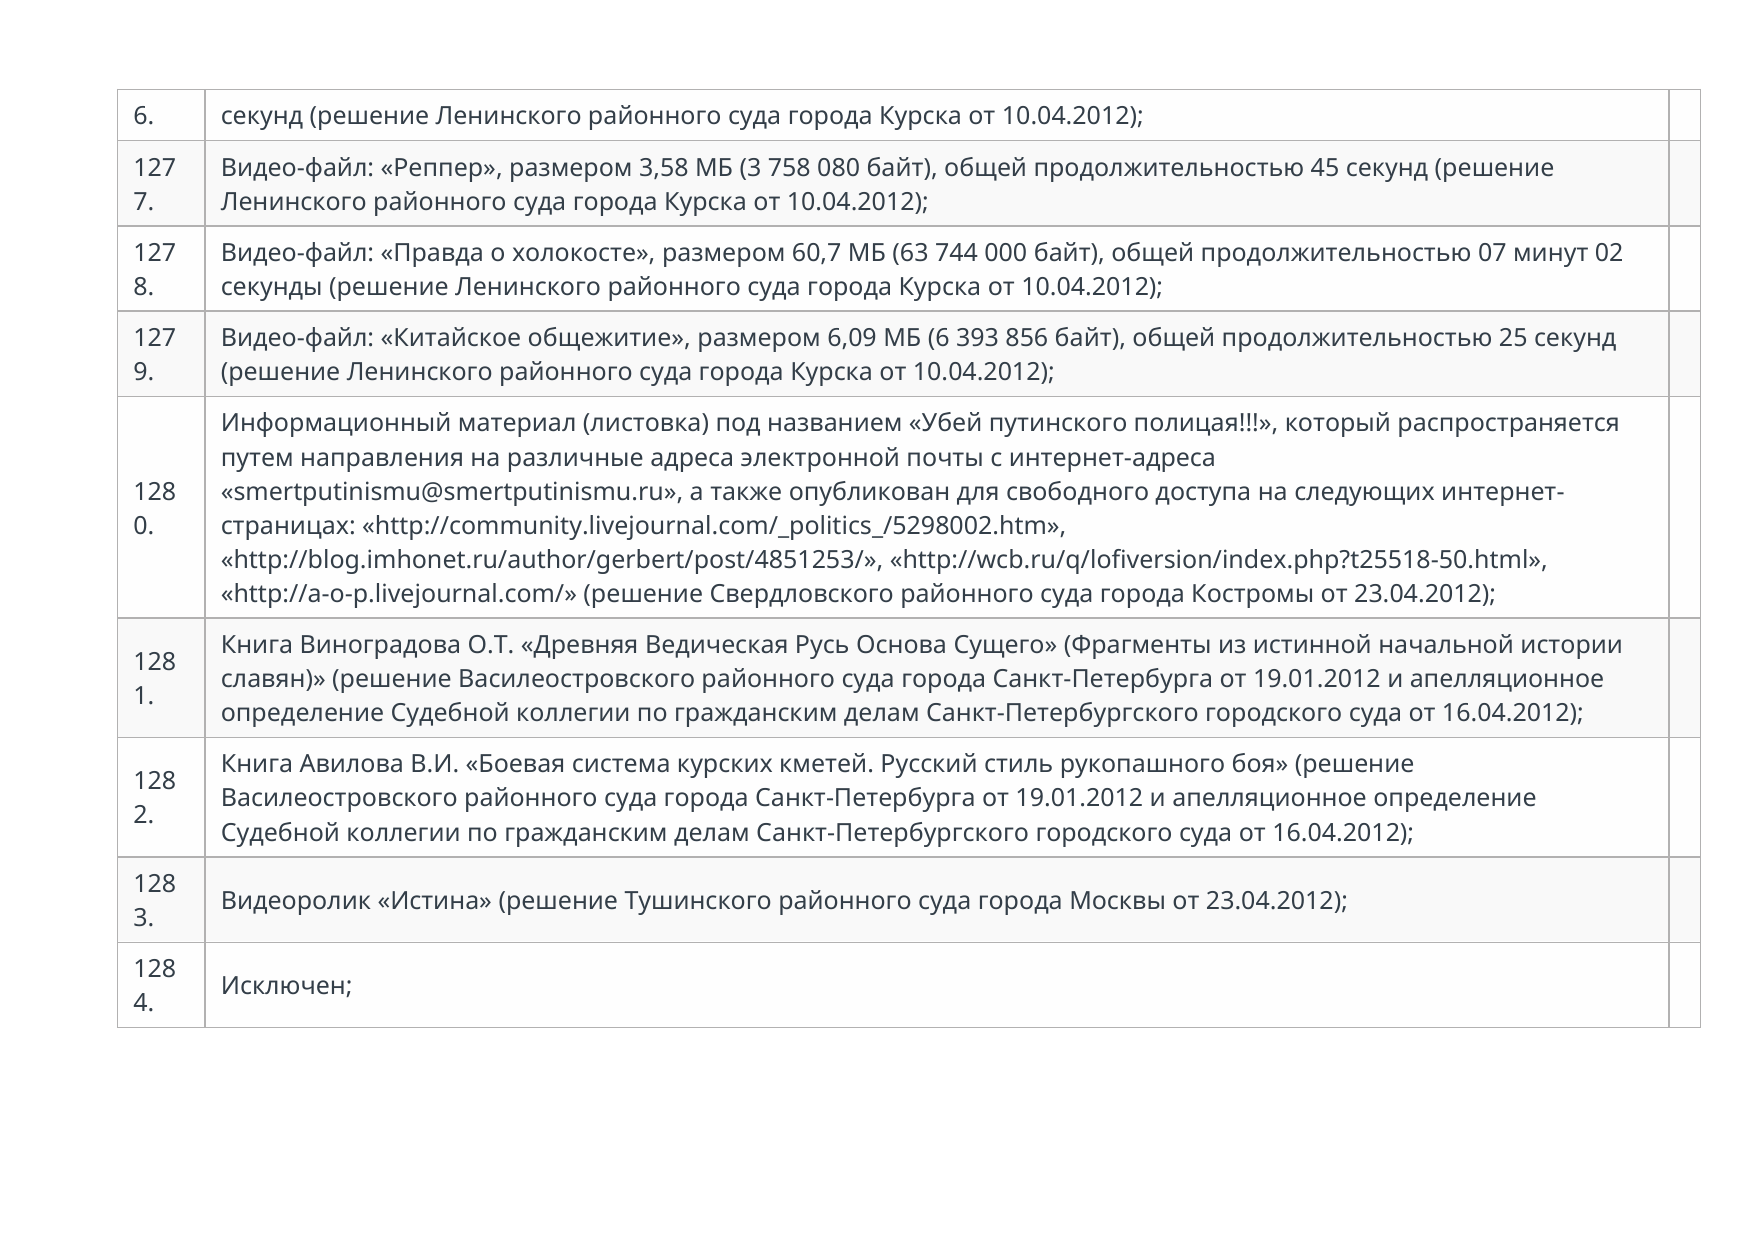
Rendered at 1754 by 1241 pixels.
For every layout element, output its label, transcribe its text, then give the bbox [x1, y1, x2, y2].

table_cell 1284. [118, 943, 204, 1027]
table_cell 1283. [118, 858, 204, 941]
table_cell 1276. [118, 90, 204, 140]
table_cell 1278. [118, 227, 204, 310]
table_cell 1280. [118, 397, 204, 617]
table_cell 1279. [118, 312, 204, 396]
table_cell [1670, 738, 1700, 856]
table_cell [1670, 90, 1700, 140]
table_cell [206, 90, 1668, 140]
table_cell [1670, 227, 1700, 310]
table_cell [1670, 312, 1700, 396]
table_cell Видео-файл: «Китайское общежитие», размером 6,09 МБ (6 393 856 байт), общей продолжительностью 25 секунд (решение Ленинского районного суда города Курска от 10.04.2012); [206, 312, 1668, 396]
table_cell Исключен; [206, 943, 1668, 1027]
table_cell 1282. [118, 738, 204, 856]
table_cell [1670, 397, 1700, 617]
table_cell [1670, 141, 1700, 225]
table_cell [1670, 619, 1700, 737]
table_cell [1670, 858, 1700, 941]
table_cell Книга Виноградова О.Т. «Древняя Ведическая Русь Основа Сущего» (Фрагменты из истинной начальной истории славян)» (решение Василеостровского районного суда города Санкт-Петербурга от 19.01.2012 и апелляционное определение Судебной коллегии по гражданским делам Санкт-Петербургского городского суда от 16.04.2012); [206, 619, 1668, 737]
table_cell Видео-файл: «Реппер», размером 3,58 МБ (3 758 080 байт), общей продолжительностью 45 секунд (решение Ленинского районного суда города Курска от 10.04.2012); [206, 141, 1668, 225]
table_cell Видео-файл: «Правда о холокосте», размером 60,7 МБ (63 744 000 байт), общей продолжительностью 07 минут 02 секунды (решение Ленинского районного суда города Курска от 10.04.2012); [206, 227, 1668, 310]
table_cell [1670, 943, 1700, 1027]
table_cell 1281. [118, 619, 204, 737]
table_cell Видеоролик «Истина» (решение Тушинского районного суда города Москвы от 23.04.2012); [206, 858, 1668, 941]
table_cell Информационный материал (листовка) под названием «Убей путинского полицая!!!», который распространяется путем направления на различные адреса электронной почты с интернет-адреса «smertputinismu@smertputinismu.ru», а также опубликован для свободного доступа на следующих интернет-страницах: «http://community.livejournal.com/_politics_/5298002.htm», «http://blog.imhonet.ru/author/gerbert/post/4851253/», «http://wcb.ru/q/lofiversion/index.php?t25518-50.html», «http://a-o-p.livejournal.com/» (решение Свердловского районного суда города Костромы от 23.04.2012); [206, 397, 1668, 617]
table_cell Книга Авилова В.И. «Боевая система курских кметей. Русский стиль рукопашного боя» (решение Василеостровского районного суда города Санкт-Петербурга от 19.01.2012 и апелляционное определение Судебной коллегии по гражданским делам Санкт-Петербургского городского суда от 16.04.2012); [206, 738, 1668, 856]
table_cell 1277. [118, 141, 204, 225]
